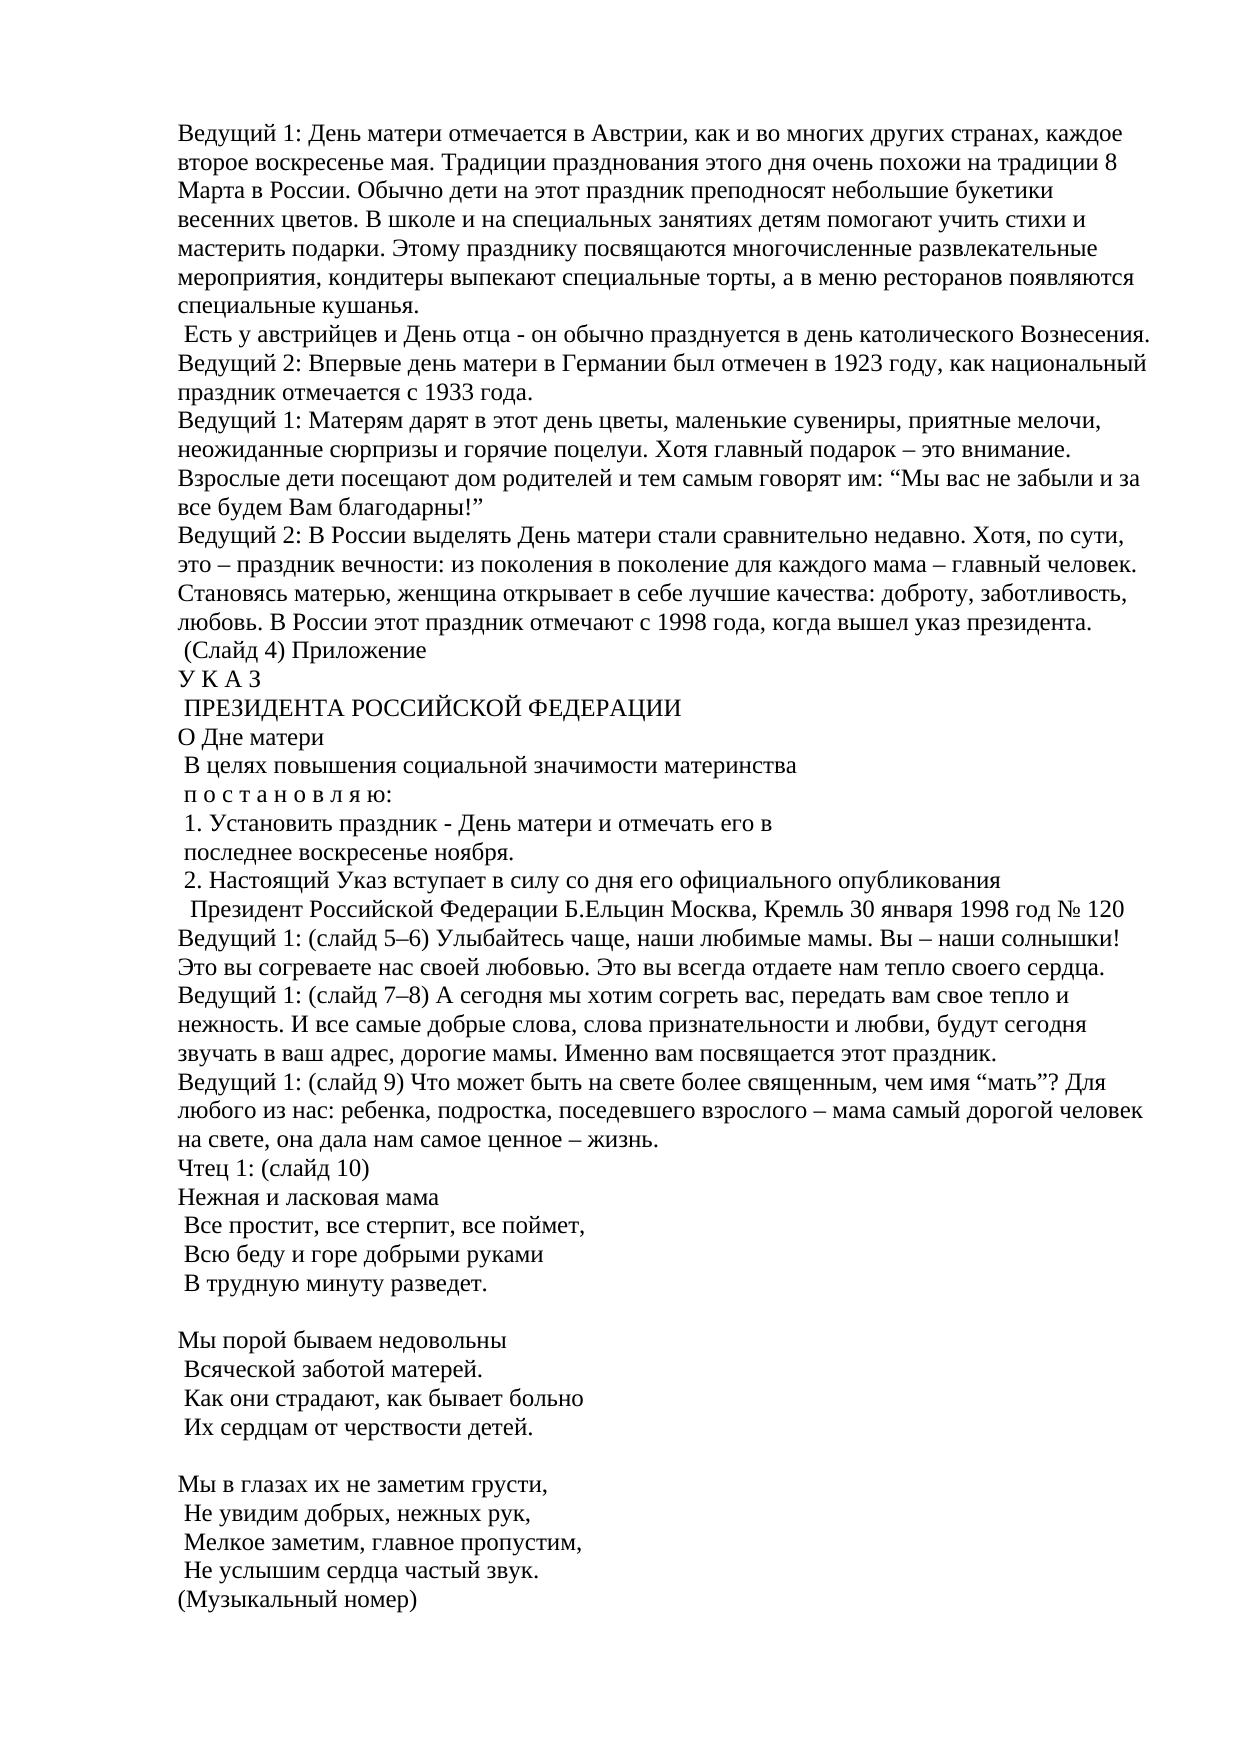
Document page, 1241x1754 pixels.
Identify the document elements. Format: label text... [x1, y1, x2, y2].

text Не услышим сердца частый звук. [177, 1556, 1152, 1584]
text Чтец 1: (слайд 10) [177, 1153, 1152, 1182]
text Их сердцам от черствости детей. [177, 1412, 1152, 1441]
text Нежная и ласковая мама [177, 1182, 1152, 1211]
text Ведущий 1: Матерям дарят в этот день цветы, маленькие сувениры, приятные мелочи, неожиданные сюрпризы и горячие поцелуи. Хотя главный подарок – это внимание. Взрослые дети посещают дом родителей и тем самым говорят им: “Мы вас не забыли и за все будем Вам благодарны!” [177, 406, 1152, 521]
text Всю беду и горе добрыми руками [177, 1239, 1152, 1268]
text О Дне матери [177, 722, 1152, 751]
text В целях повышения социальной значимости материнства [177, 751, 1152, 779]
text Мелкое заметим, главное пропустим, [177, 1527, 1152, 1556]
text 1. Установить праздник - День матери и отмечать его в [177, 808, 1152, 837]
text Президент Российской Федерации Б.Ельцин Москва, Кремль 30 января 1998 год № 120 [177, 894, 1152, 923]
text Не увидим добрых, нежных рук, [177, 1498, 1152, 1527]
text Мы в глазах их не заметим грусти, [177, 1469, 1152, 1498]
text Ведущий 1: (слайд 9) Что может быть на свете более священным, чем имя “мать”? Для любого из нас: ребенка, подростка, поседевшего взрослого – мама самый дорогой человек на свете, она дала нам самое ценное – жизнь. [177, 1067, 1152, 1153]
text Мы порой бываем недовольны [177, 1326, 1152, 1354]
text Ведущий 1: (слайд 7–8) А сегодня мы хотим согреть вас, передать вам свое тепло и нежность. И все самые добрые слова, слова признательности и любви, будут сегодня звучать в ваш адрес, дорогие мамы. Именно вам посвящается этот праздник. [177, 981, 1152, 1067]
text Ведущий 1: (слайд 5–6) Улыбайтесь чаще, наши любимые мамы. Вы – наши солнышки! Это вы согреваете нас своей любовью. Это вы всегда отдаете нам тепло своего сердца. [177, 923, 1152, 981]
text п о с т а н о в л я ю: [177, 779, 1152, 808]
text Есть у австрийцев и День отца - он обычно празднуется в день католического Вознесения. [177, 319, 1152, 348]
text последнее воскресенье ноября. [177, 837, 1152, 866]
text Всяческой заботой матерей. [177, 1354, 1152, 1383]
text 2. Настоящий Указ вступает в силу со дня его официального опубликования [177, 866, 1152, 894]
text (Музыкальный номер) [177, 1584, 1152, 1613]
text Ведущий 2: Впервые день матери в Германии был отмечен в 1923 году, как национальный праздник отмечается с 1933 года. [177, 348, 1152, 406]
text Ведущий 2: В России выделять День матери стали сравнительно недавно. Хотя, по сути, это – праздник вечности: из поколения в поколение для каждого мама – главный человек. Становясь матерью, женщина открывает в себе лучшие качества: доброту, заботливость, любовь. В России этот праздник отмечают с 1998 года, когда вышел указ президента. [177, 521, 1152, 636]
text У К А З [177, 664, 1152, 693]
text (Слайд 4) Приложение [177, 636, 1152, 664]
text ПРЕЗИДЕНТА РОССИЙСКОЙ ФЕДЕРАЦИИ [177, 693, 1152, 722]
text Все простит, все стерпит, все поймет, [177, 1211, 1152, 1239]
text Ведущий 1: День матери отмечается в Австрии, как и во многих других странах, каждое второе воскресенье мая. Традиции празднования этого дня очень похожи на традиции 8 Марта в России. Обычно дети на этот праздник преподносят небольшие букетики весенних цветов. В школе и на специальных занятиях детям помогают учить стихи и мастерить подарки. Этому празднику посвящаются многочисленные развлекательные мероприятия, кондитеры выпекают специальные торты, а в меню ресторанов появляются специальные кушанья. [177, 118, 1152, 319]
text Как они страдают, как бывает больно [177, 1383, 1152, 1412]
text В трудную минуту разведет. [177, 1268, 1152, 1297]
